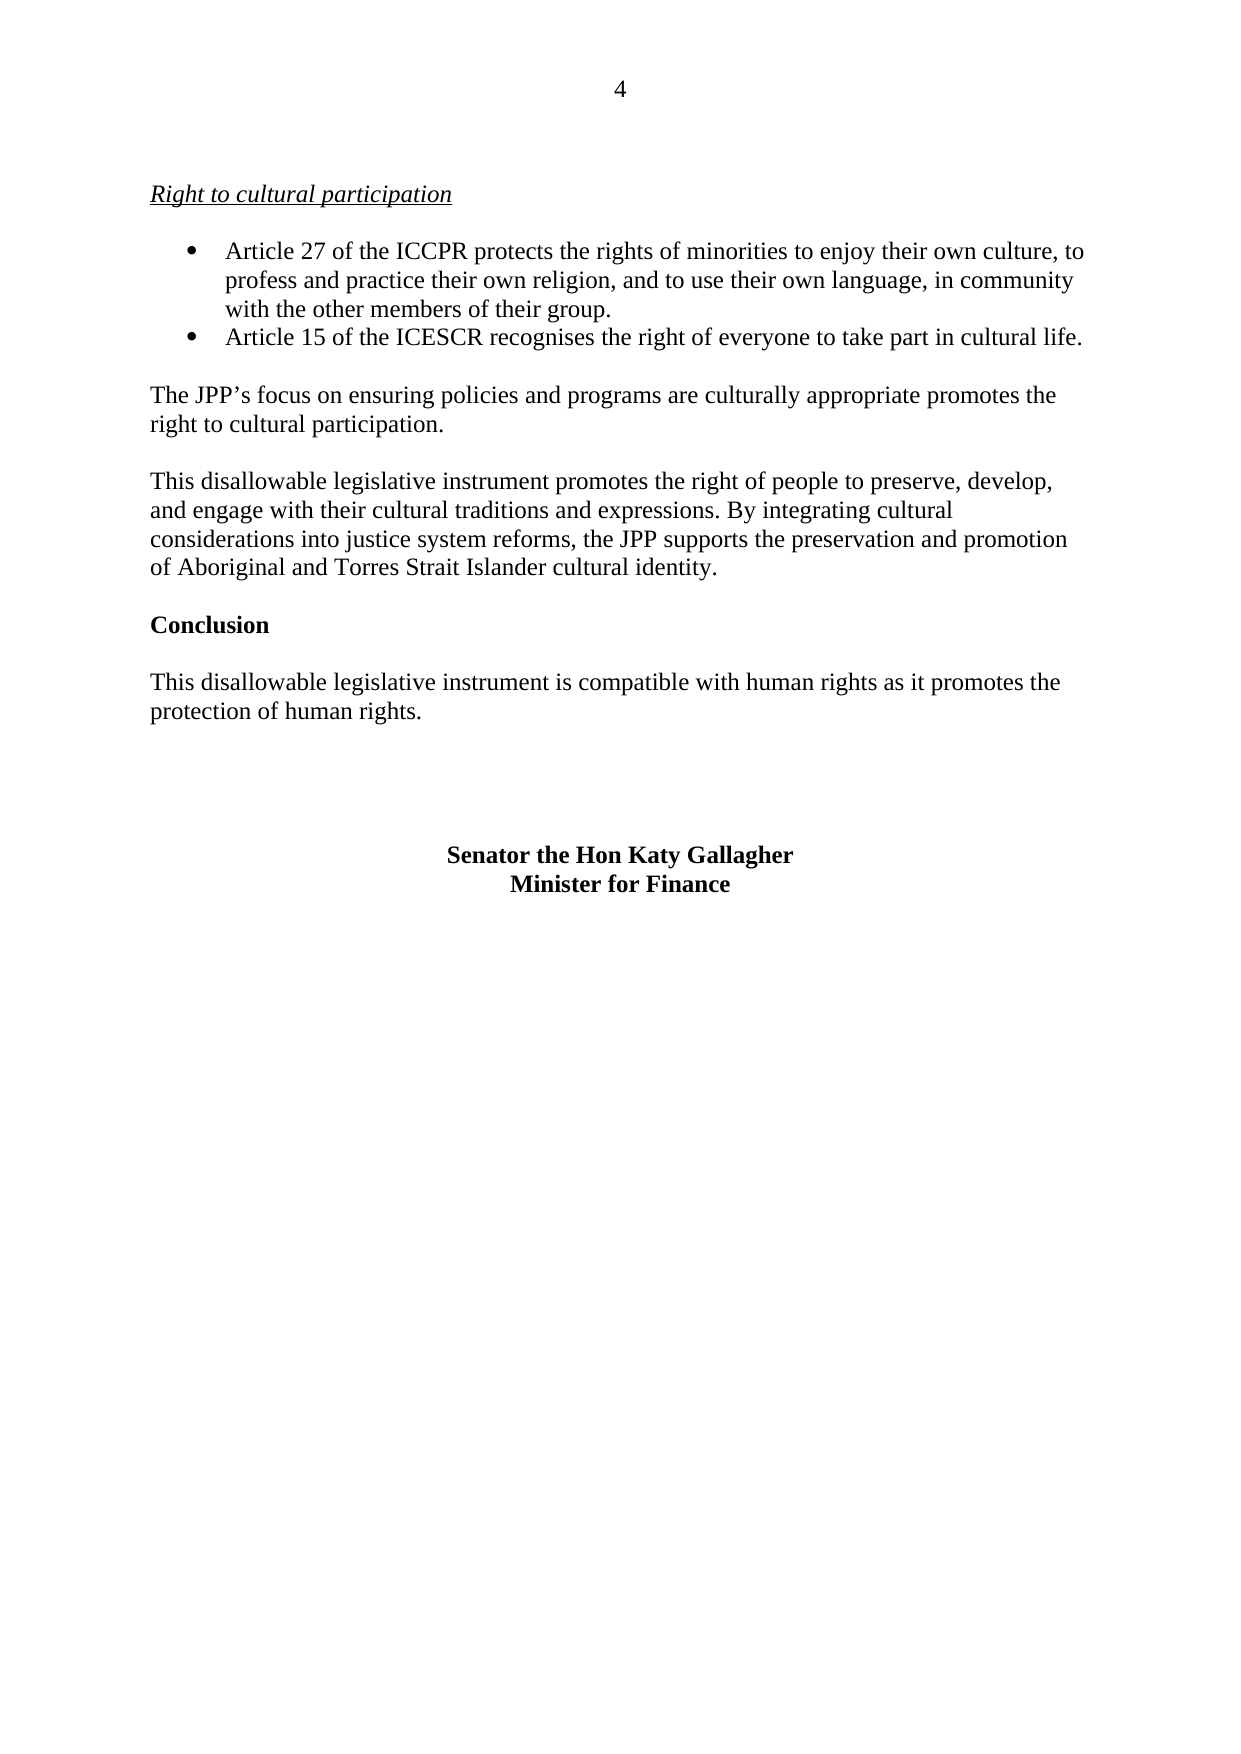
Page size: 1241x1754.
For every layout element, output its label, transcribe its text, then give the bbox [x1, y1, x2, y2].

text The JPP’s focus on ensuring policies and programs are culturally appropriate promotes the right to cultural participation. [150, 380, 1095, 437]
text This disallowable legislative instrument promotes the right of people to preserve, develop, and engage with their cultural traditions and expressions. By integrating cultural considerations into justice system reforms, the JPP supports the preservation and promotion of Aboriginal and Torres Strait Islander cultural identity. [150, 466, 1095, 581]
text This disallowable legislative instrument is compatible with human rights as it promotes the protection of human rights. [150, 667, 1095, 725]
list Article 27 of the ICCPR protects the rights of minorities to enjoy their own culture, to profess and practice their own religion, and to use their own language, in community with the other members of their group. [187, 236, 1095, 322]
text Senator the Hon Katy Gallagher [150, 840, 1090, 869]
text Right to cultural participation [150, 179, 1095, 207]
text Conclusion [150, 610, 1095, 639]
text Minister for Finance [150, 869, 1090, 897]
list Article 15 of the ICESCR recognises the right of everyone to take part in cultural life. [187, 322, 1095, 351]
